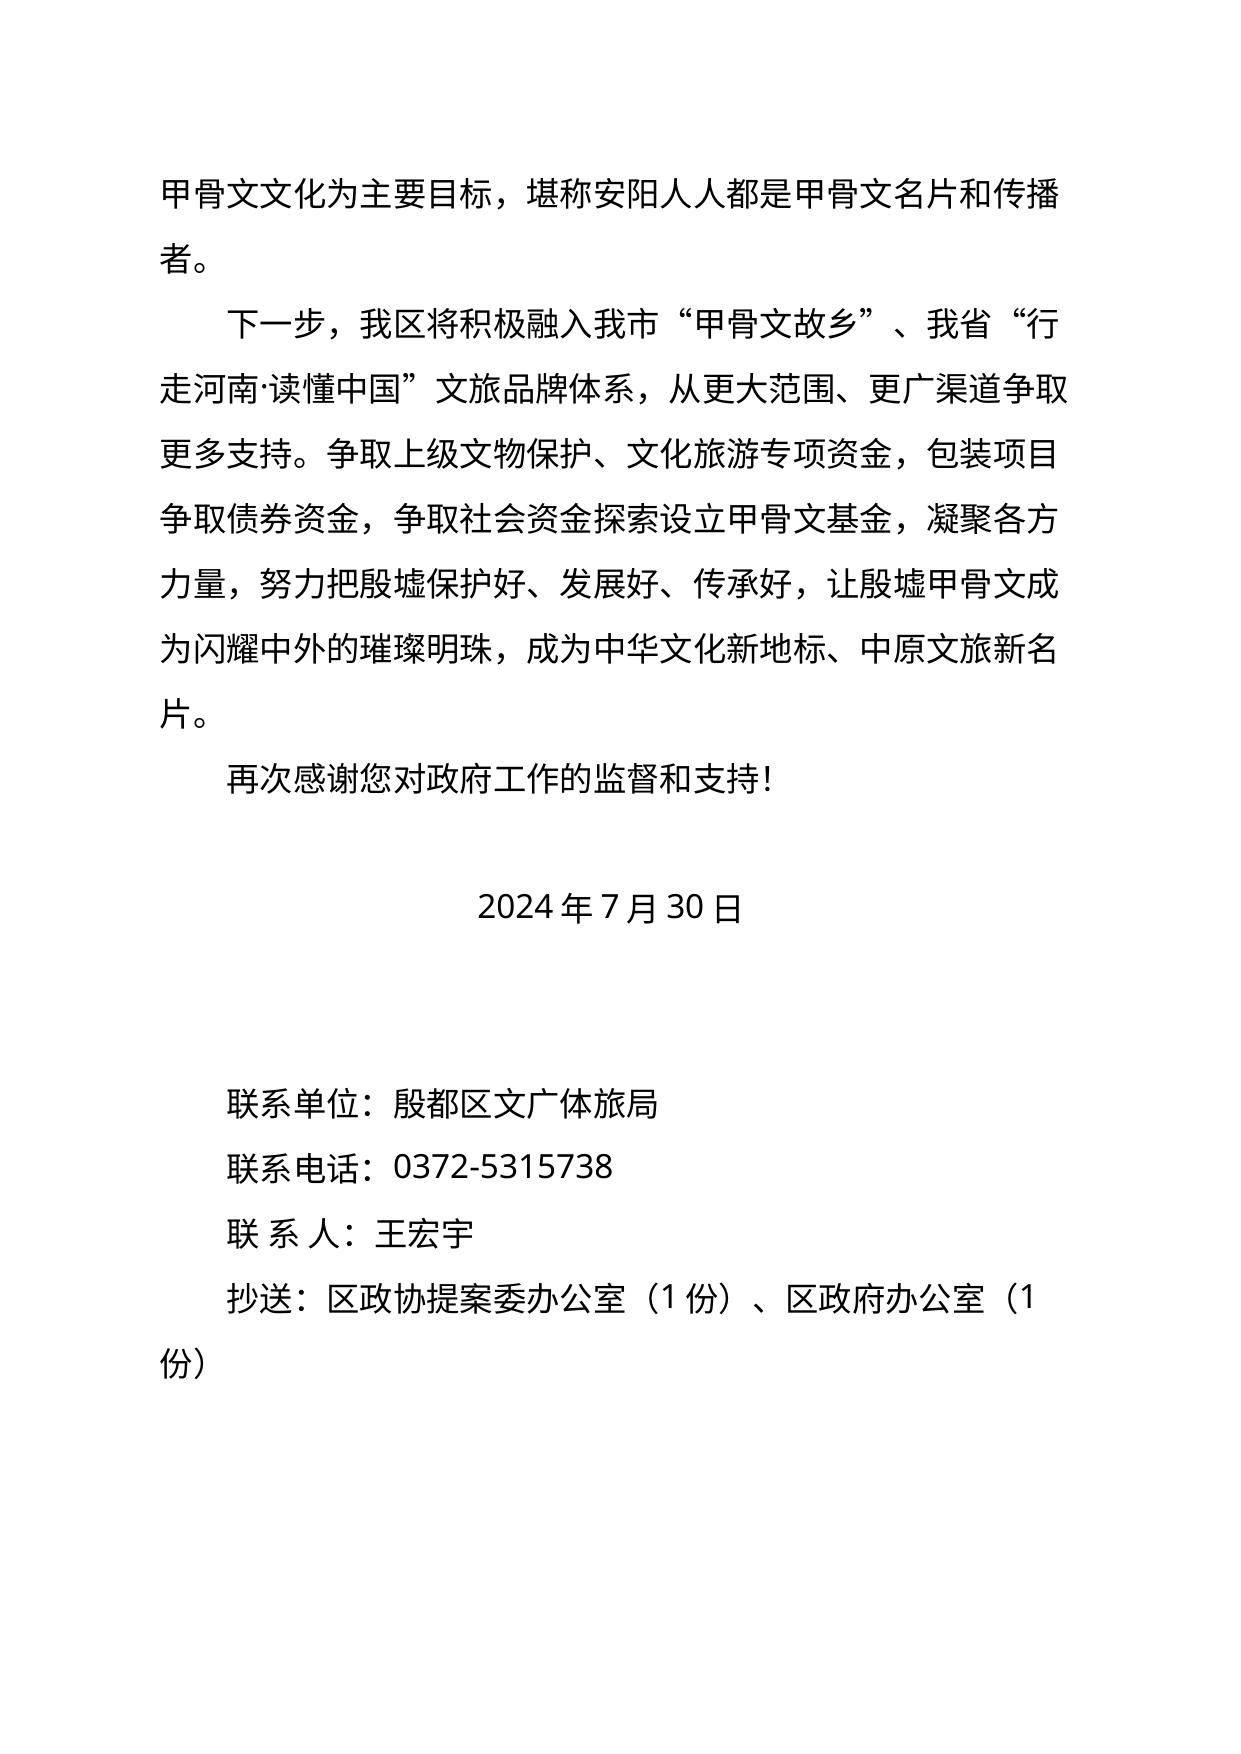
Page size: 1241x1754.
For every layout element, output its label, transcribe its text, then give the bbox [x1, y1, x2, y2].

text 2024年7月30日 [159, 883, 1093, 948]
text 再次感谢您对政府工作的监督和支持！ [159, 753, 1093, 818]
text 联系电话：0372-5315738 [159, 1143, 1093, 1208]
text 下一步，我区将积极融入我市“甲骨文故乡”、我省“行走河南·读懂中国”文旅品牌体系，从更大范围、更广渠道争取更多支持。争取上级文物保护、文化旅游专项资金，包装项目争取债券资金，争取社会资金探索设立甲骨文基金，凝聚各方力量，努力把殷墟保护好、发展好、传承好，让殷墟甲骨文成为闪耀中外的璀璨明珠，成为中华文化新地标、中原文旅新名片。 [159, 298, 1093, 753]
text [159, 168, 1093, 298]
text 联系单位：殷都区文广体旅局 [159, 1078, 1093, 1143]
text 抄送：区政协提案委办公室（1份）、区政府办公室（1份） [159, 1273, 1093, 1403]
text 联 系 人：王宏宇 [159, 1208, 1093, 1273]
